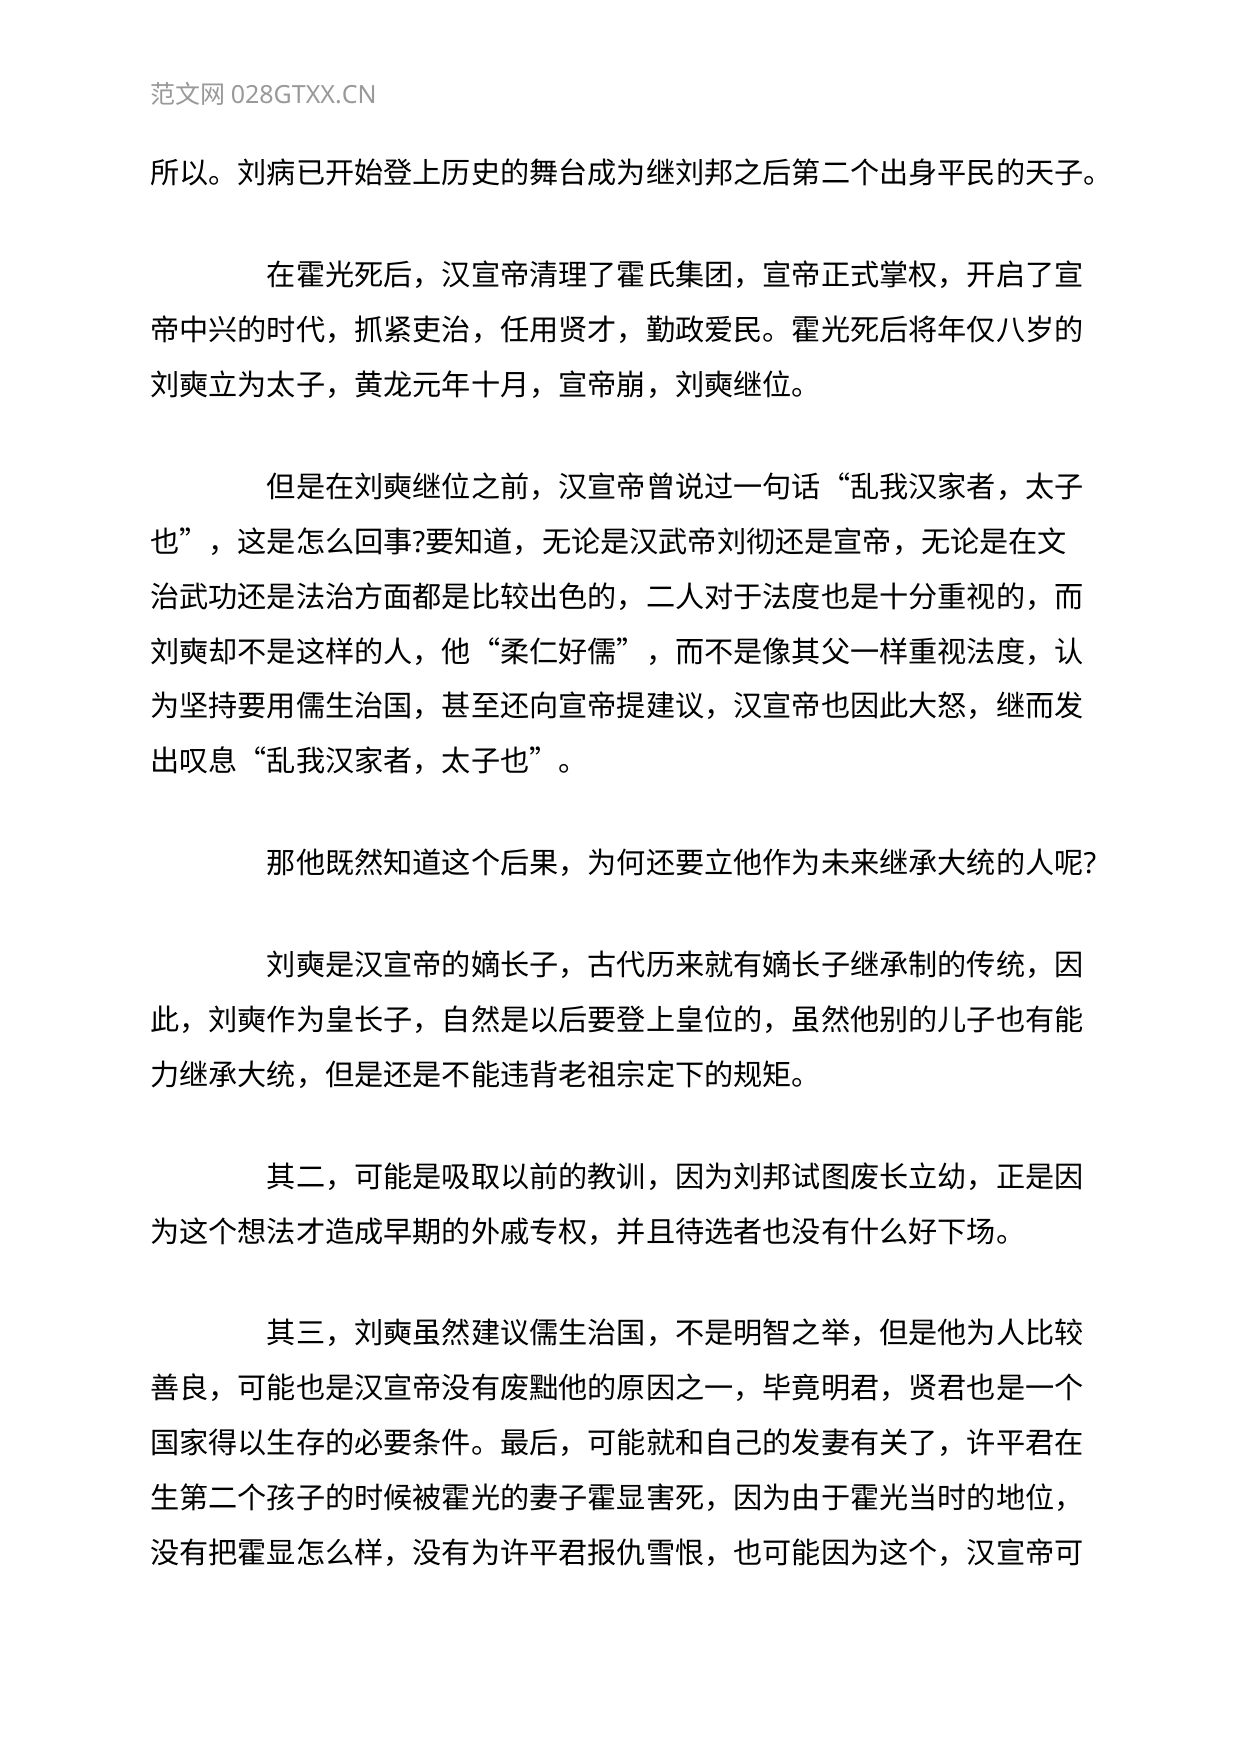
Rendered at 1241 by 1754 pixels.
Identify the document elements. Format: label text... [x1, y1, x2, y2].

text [150, 1310, 1090, 1572]
text 其二，可能是吸取以前的教训，因为刘邦试图废长立幼，正是因为这个想法才造成早期的外戚专权，并且待选者也没有什么好下场。 [150, 1153, 1090, 1250]
text 在霍光死后，汉宣帝清理了霍氏集团，宣帝正式掌权，开启了宣帝中兴的时代，抓紧吏治，任用贤才，勤政爱民。霍光死后将年仅八岁的刘奭立为太子，黄龙元年十月，宣帝崩，刘奭继位。 [150, 252, 1090, 404]
text 刘奭是汉宣帝的嫡长子，古代历来就有嫡长子继承制的传统，因此，刘奭作为皇长子，自然是以后要登上皇位的，虽然他别的儿子也有能力继承大统，但是还是不能违背老祖宗定下的规矩。 [150, 942, 1090, 1094]
text 但是在刘奭继位之前，汉宣帝曾说过一句话“乱我汉家者，太子也”，这是怎么回事?要知道，无论是汉武帝刘彻还是宣帝，无论是在文治武功还是法治方面都是比较出色的，二人对于法度也是十分重视的，而刘奭却不是这样的人，他“柔仁好儒”，而不是像其父一样重视法度，认为坚持要用儒生治国，甚至还向宣帝提建议，汉宣帝也因此大怒，继而发出叹息“乱我汉家者，太子也”。 [150, 463, 1090, 780]
text 那他既然知道这个后果，为何还要立他作为未来继承大统的人呢? [150, 840, 1090, 882]
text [150, 150, 1090, 192]
